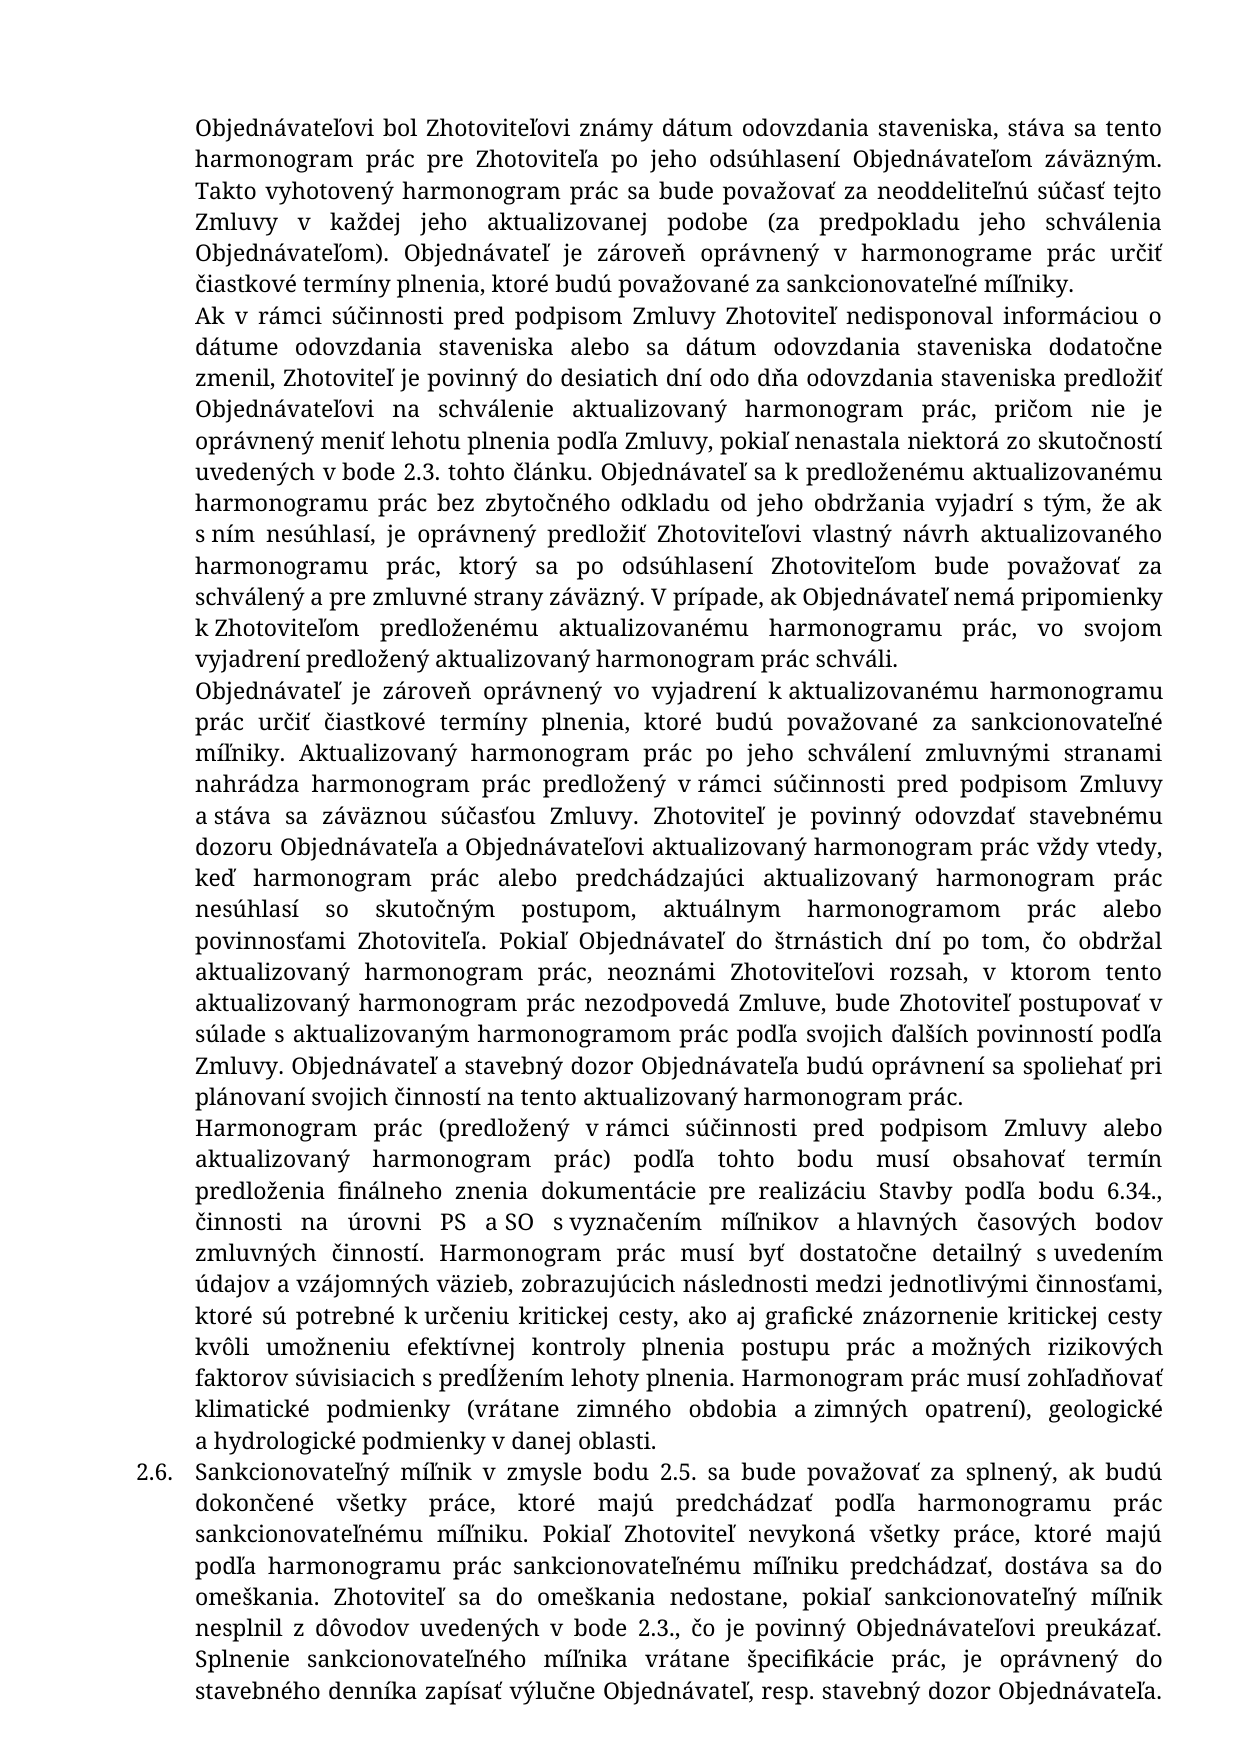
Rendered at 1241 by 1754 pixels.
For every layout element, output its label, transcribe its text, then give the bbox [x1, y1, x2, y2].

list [136, 1456, 1163, 1706]
text Objednávateľ je zároveň oprávnený vo vyjadrení k aktualizovanému harmonogramu prác určiť čiastkové termíny plnenia, ktoré budú považované za sankcionovateľné míľniky. Aktualizovaný harmonogram prác po jeho schválení zmluvnými stranami nahrádza harmonogram prác predložený v rámci súčinnosti pred podpisom Zmluvy a stáva sa záväznou súčasťou Zmluvy. Zhotoviteľ je povinný odovzdať stavebnému dozoru Objednávateľa a Objednávateľovi aktualizovaný harmonogram prác vždy vtedy, keď harmonogram prác alebo predchádzajúci aktualizovaný harmonogram prác nesúhlasí so skutočným postupom, aktuálnym harmonogramom prác alebo povinnosťami Zhotoviteľa. Pokiaľ Objednávateľ do štrnástich dní po tom, čo obdržal aktualizovaný harmonogram prác, neoznámi Zhotoviteľovi rozsah, v ktorom tento aktualizovaný harmonogram prác nezodpovedá Zmluve, bude Zhotoviteľ postupovať v súlade s aktualizovaným harmonogramom prác podľa svojich ďalších povinností podľa Zmluvy. Objednávateľ a stavebný dozor Objednávateľa budú oprávnení sa spoliehať pri plánovaní svojich činností na tento aktualizovaný harmonogram prác. [195, 675, 1163, 1112]
text Ak v rámci súčinnosti pred podpisom Zmluvy Zhotoviteľ nedisponoval informáciou o dátume odovzdania staveniska alebo sa dátum odovzdania staveniska dodatočne zmenil, Zhotoviteľ je povinný do desiatich dní odo dňa odovzdania staveniska predložiť Objednávateľovi na schválenie aktualizovaný harmonogram prác, pričom nie je oprávnený meniť lehotu plnenia podľa Zmluvy, pokiaľ nenastala niektorá zo skutočností uvedených v bode 2.3. tohto článku. Objednávateľ sa k predloženému aktualizovanému harmonogramu prác bez zbytočného odkladu od jeho obdržania vyjadrí s tým, že ak s ním nesúhlasí, je oprávnený predložiť Zhotoviteľovi vlastný návrh aktualizovaného harmonogramu prác, ktorý sa po odsúhlasení Zhotoviteľom bude považovať za schválený a pre zmluvné strany záväzný. V prípade, ak Objednávateľ nemá pripomienky k Zhotoviteľom predloženému aktualizovanému harmonogramu prác, vo svojom vyjadrení predložený aktualizovaný harmonogram prác schváli. [195, 300, 1163, 675]
text Harmonogram prác (predložený v rámci súčinnosti pred podpisom Zmluvy alebo aktualizovaný harmonogram prác) podľa tohto bodu musí obsahovať termín predloženia finálneho znenia dokumentácie pre realizáciu Stavby podľa bodu 6.34., činnosti na úrovni PS a SO s vyznačením míľnikov a hlavných časových bodov zmluvných činností. Harmonogram prác musí byť dostatočne detailný s uvedením údajov a vzájomných väzieb, zobrazujúcich následnosti medzi jednotlivými činnosťami, ktoré sú potrebné k určeniu kritickej cesty, ako aj grafické znázornenie kritickej cesty kvôli umožneniu efektívnej kontroly plnenia postupu prác a možných rizikových faktorov súvisiacich s predĺžením lehoty plnenia. Harmonogram prác musí zohľadňovať klimatické podmienky (vrátane zimného obdobia a zimných opatrení), geologické a hydrologické podmienky v danej oblasti. [195, 1112, 1163, 1456]
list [136, 112, 1163, 300]
